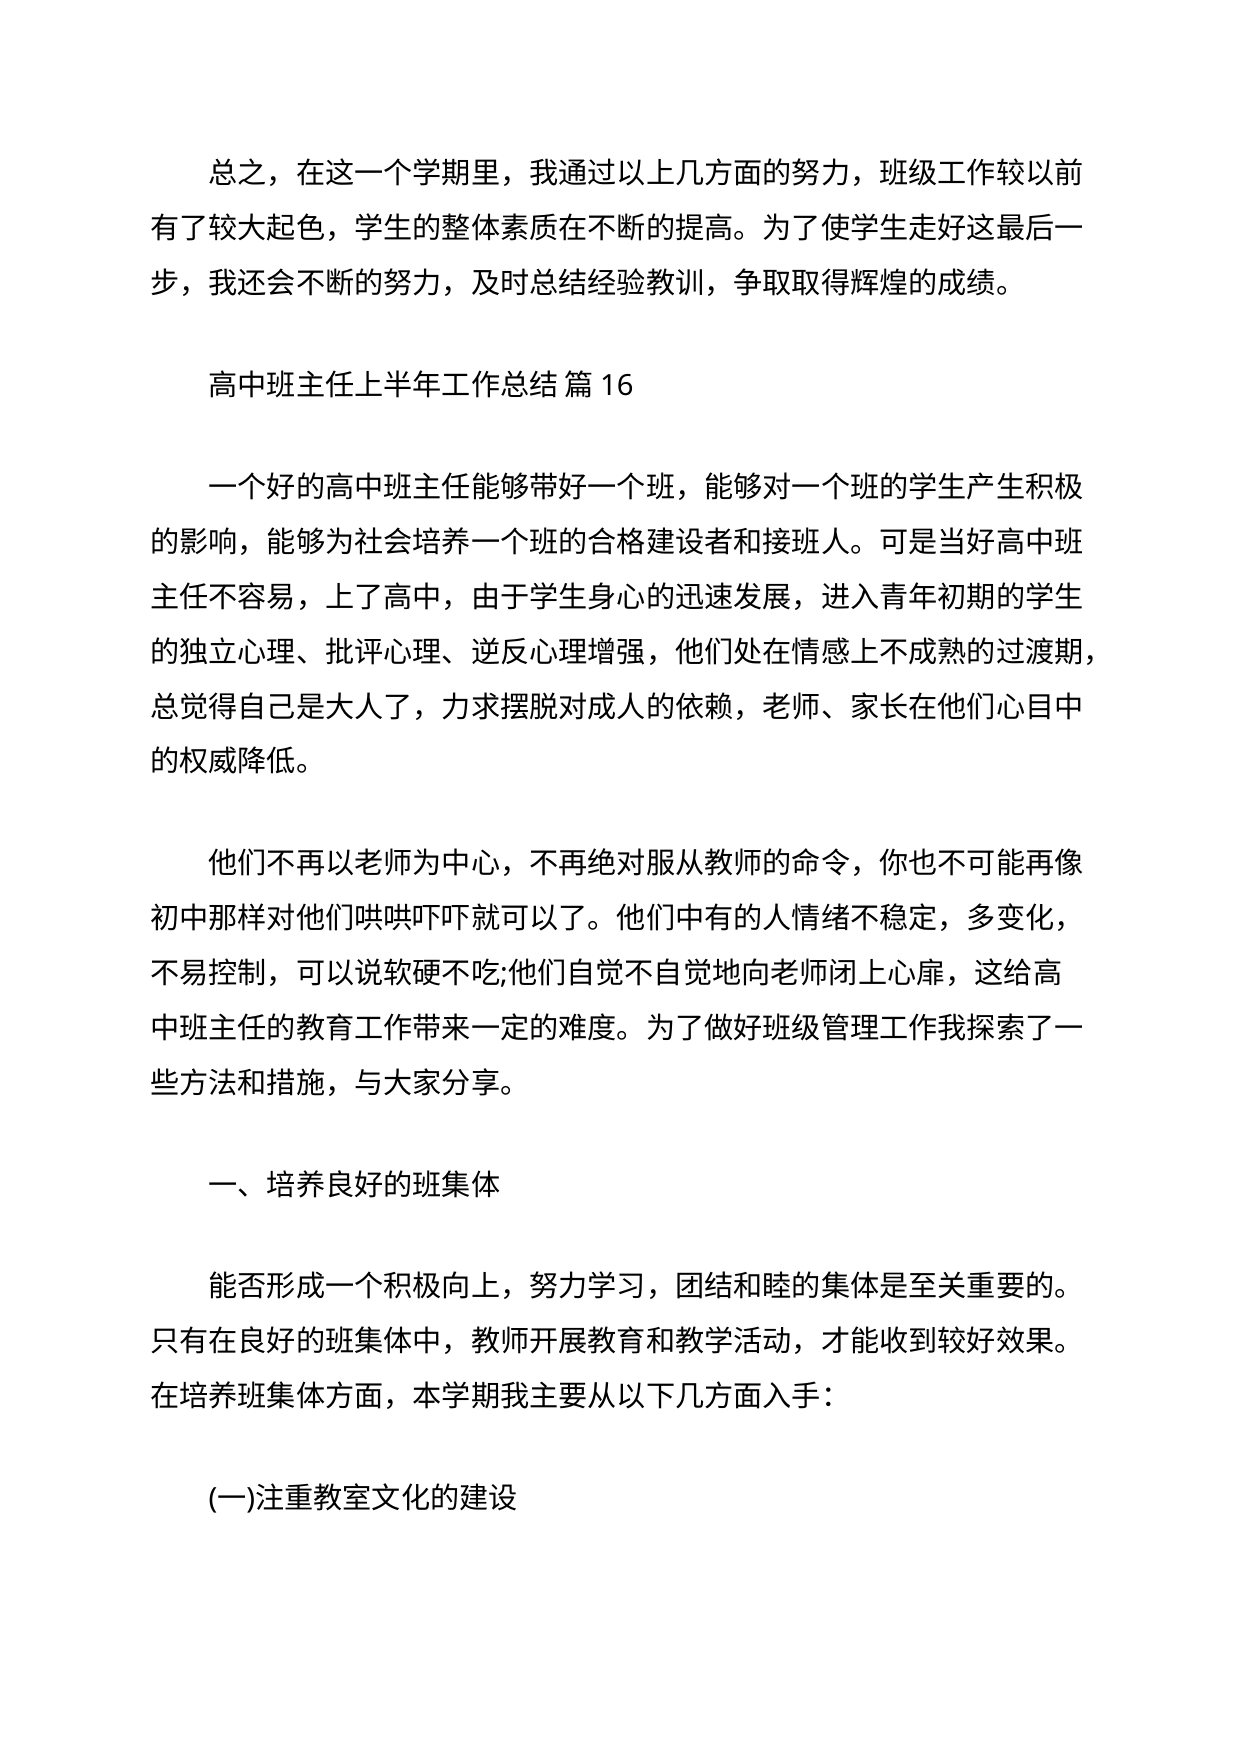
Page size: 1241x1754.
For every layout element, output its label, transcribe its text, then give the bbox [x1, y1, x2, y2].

text 一、培养良好的班集体 [150, 1161, 1090, 1203]
text 他们不再以老师为中心，不再绝对服从教师的命令，你也不可能再像初中那样对他们哄哄吓吓就可以了。他们中有的人情绪不稳定，多变化，不易控制，可以说软硬不吃;他们自觉不自觉地向老师闭上心扉，这给高中班主任的教育工作带来一定的难度。为了做好班级管理工作我探索了一些方法和措施，与大家分享。 [150, 840, 1090, 1102]
text 一个好的高中班主任能够带好一个班，能够对一个班的学生产生积极的影响，能够为社会培养一个班的合格建设者和接班人。可是当好高中班主任不容易，上了高中，由于学生身心的迅速发展，进入青年初期的学生的独立心理、批评心理、逆反心理增强，他们处在情感上不成熟的过渡期，总觉得自己是大人了，力求摆脱对成人的依赖，老师、家长在他们心目中的权威降低。 [150, 463, 1090, 780]
text 高中班主任上半年工作总结 篇16 [150, 362, 1090, 404]
text 总之，在这一个学期里，我通过以上几方面的努力，班级工作较以前有了较大起色，学生的整体素质在不断的提高。为了使学生走好这最后一步，我还会不断的努力，及时总结经验教训，争取取得辉煌的成绩。 [150, 150, 1090, 302]
text (一)注重教室文化的建设 [150, 1474, 1090, 1517]
text 能否形成一个积极向上，努力学习，团结和睦的集体是至关重要的。只有在良好的班集体中，教师开展教育和教学活动，才能收到较好效果。在培养班集体方面，本学期我主要从以下几方面入手： [150, 1263, 1090, 1415]
